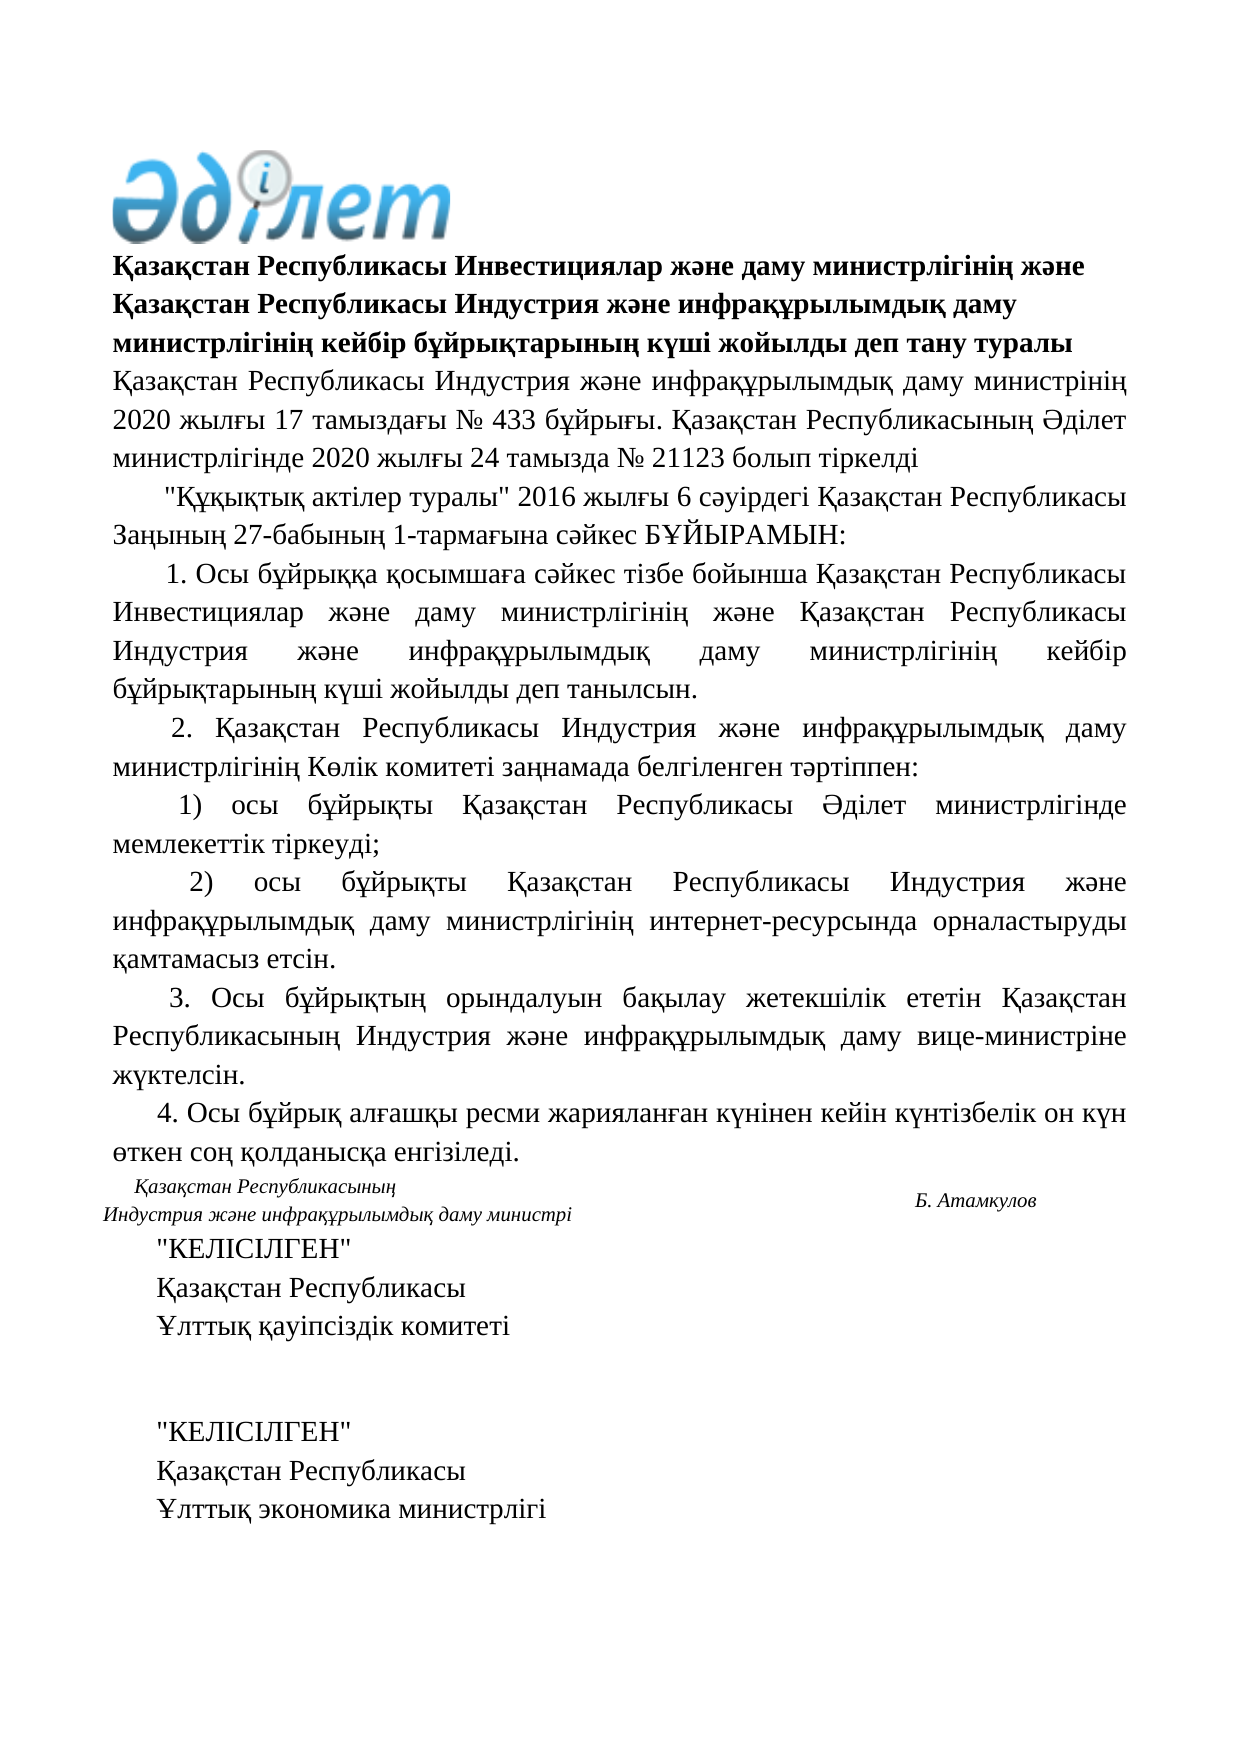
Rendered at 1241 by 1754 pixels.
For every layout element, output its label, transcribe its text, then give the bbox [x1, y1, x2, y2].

picture [112, 150, 451, 244]
text 3. Осы бұйрықтың орындалуын бақылау жетекшілік ететін Қазақстан Республикасының Индустрия және инфрақұрылымдық даму вице-министріне жүктелсін. [112, 980, 1128, 1091]
text "Құқықтық актілер туралы" 2016 жылғы 6 сәуірдегі Қазақстан Республикасы Заңының 27-бабының 1-тармағына сәйкес БҰЙЫРАМЫН: [112, 479, 1128, 551]
text Ұлттық қауіпсіздік комитеті [112, 1308, 1128, 1342]
text 2) осы бұйрықты Қазақстан Республикасы Индустрия және инфрақұрылымдық даму министрлігінің интернет-ресурсында орналастыруды қамтамасыз етсін. [112, 864, 1128, 975]
text 1) осы бұйрықты Қазақстан Республикасы Әділет министрлігінде мемлекеттік тіркеуді; [112, 787, 1128, 859]
text Қазақстан Республикасы [112, 1270, 1128, 1303]
text "КЕЛІСІЛГЕН" [112, 1231, 1128, 1265]
text Қазақстан Республикасы Инвестициялар және даму министрлігінің және Қазақстан Республикасы Индустрия және инфрақұрылымдық даму министрлігінің кейбір бұйрықтарының күші жойылды деп тану туралы [112, 248, 1128, 358]
text "КЕЛІСІЛГЕН" [112, 1414, 1128, 1448]
table_header Қазақстан Республикасының Индустрия және инфрақұрылымдық даму министрі [101, 1173, 913, 1231]
text 4. Осы бұйрық алғашқы ресми жарияланған күнінен кейін күнтізбелік он күн өткен соң қолданысқа енгізіледі. [112, 1096, 1128, 1168]
text Қазақстан Республикасы [112, 1453, 1128, 1487]
text 2. Қазақстан Республикасы Индустрия және инфрақұрылымдық даму министрлігінің Көлік комитеті заңнамада белгіленген тәртіппен: [112, 710, 1128, 782]
text Ұлттық экономика министрлігі [112, 1492, 1128, 1525]
table_header Б. Атамкулов [913, 1173, 1240, 1231]
text Қазақстан Республикасы Индустрия және инфрақұрылымдық даму министрінің 2020 жылғы 17 тамыздағы № 433 бұйрығы. Қазақстан Республикасының Әділет министрлігінде 2020 жылғы 24 тамызда № 21123 болып тіркелді [112, 363, 1128, 474]
text 1. Осы бұйрыққа қосымшаға сәйкес тізбе бойынша Қазақстан Республикасы Инвестициялар және даму министрлігінің және Қазақстан Республикасы Индустрия және инфрақұрылымдық даму министрлігінің кейбір бұйрықтарының күші жойылды деп танылсын. [112, 556, 1128, 705]
